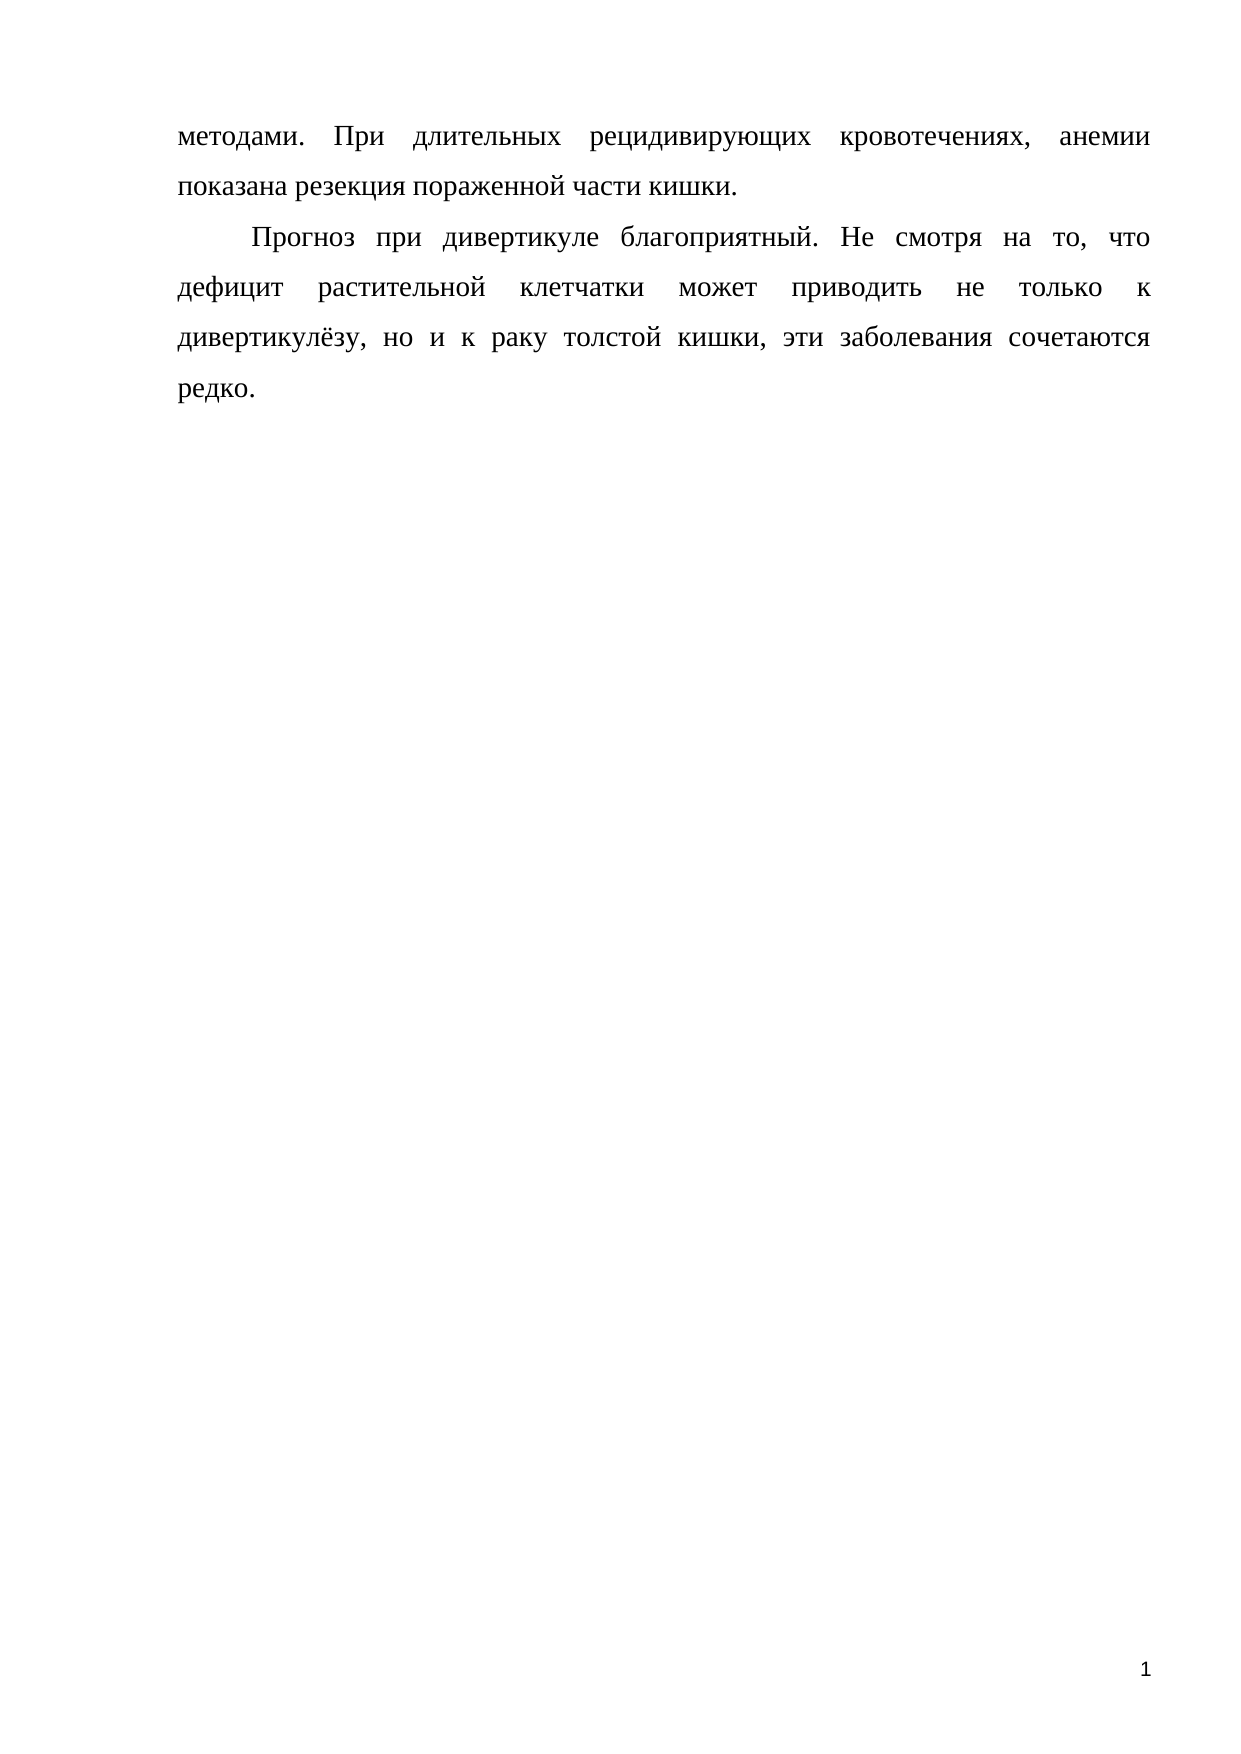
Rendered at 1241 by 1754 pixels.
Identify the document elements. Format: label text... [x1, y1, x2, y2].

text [177, 118, 1152, 202]
text Прогноз при дивертикуле благоприятный. Не смотря на то, что дефицит растительной клетчатки может приводить не только к дивертикулёзу, но и к раку толстой кишки, эти заболевания сочетаются редко. [177, 219, 1152, 403]
